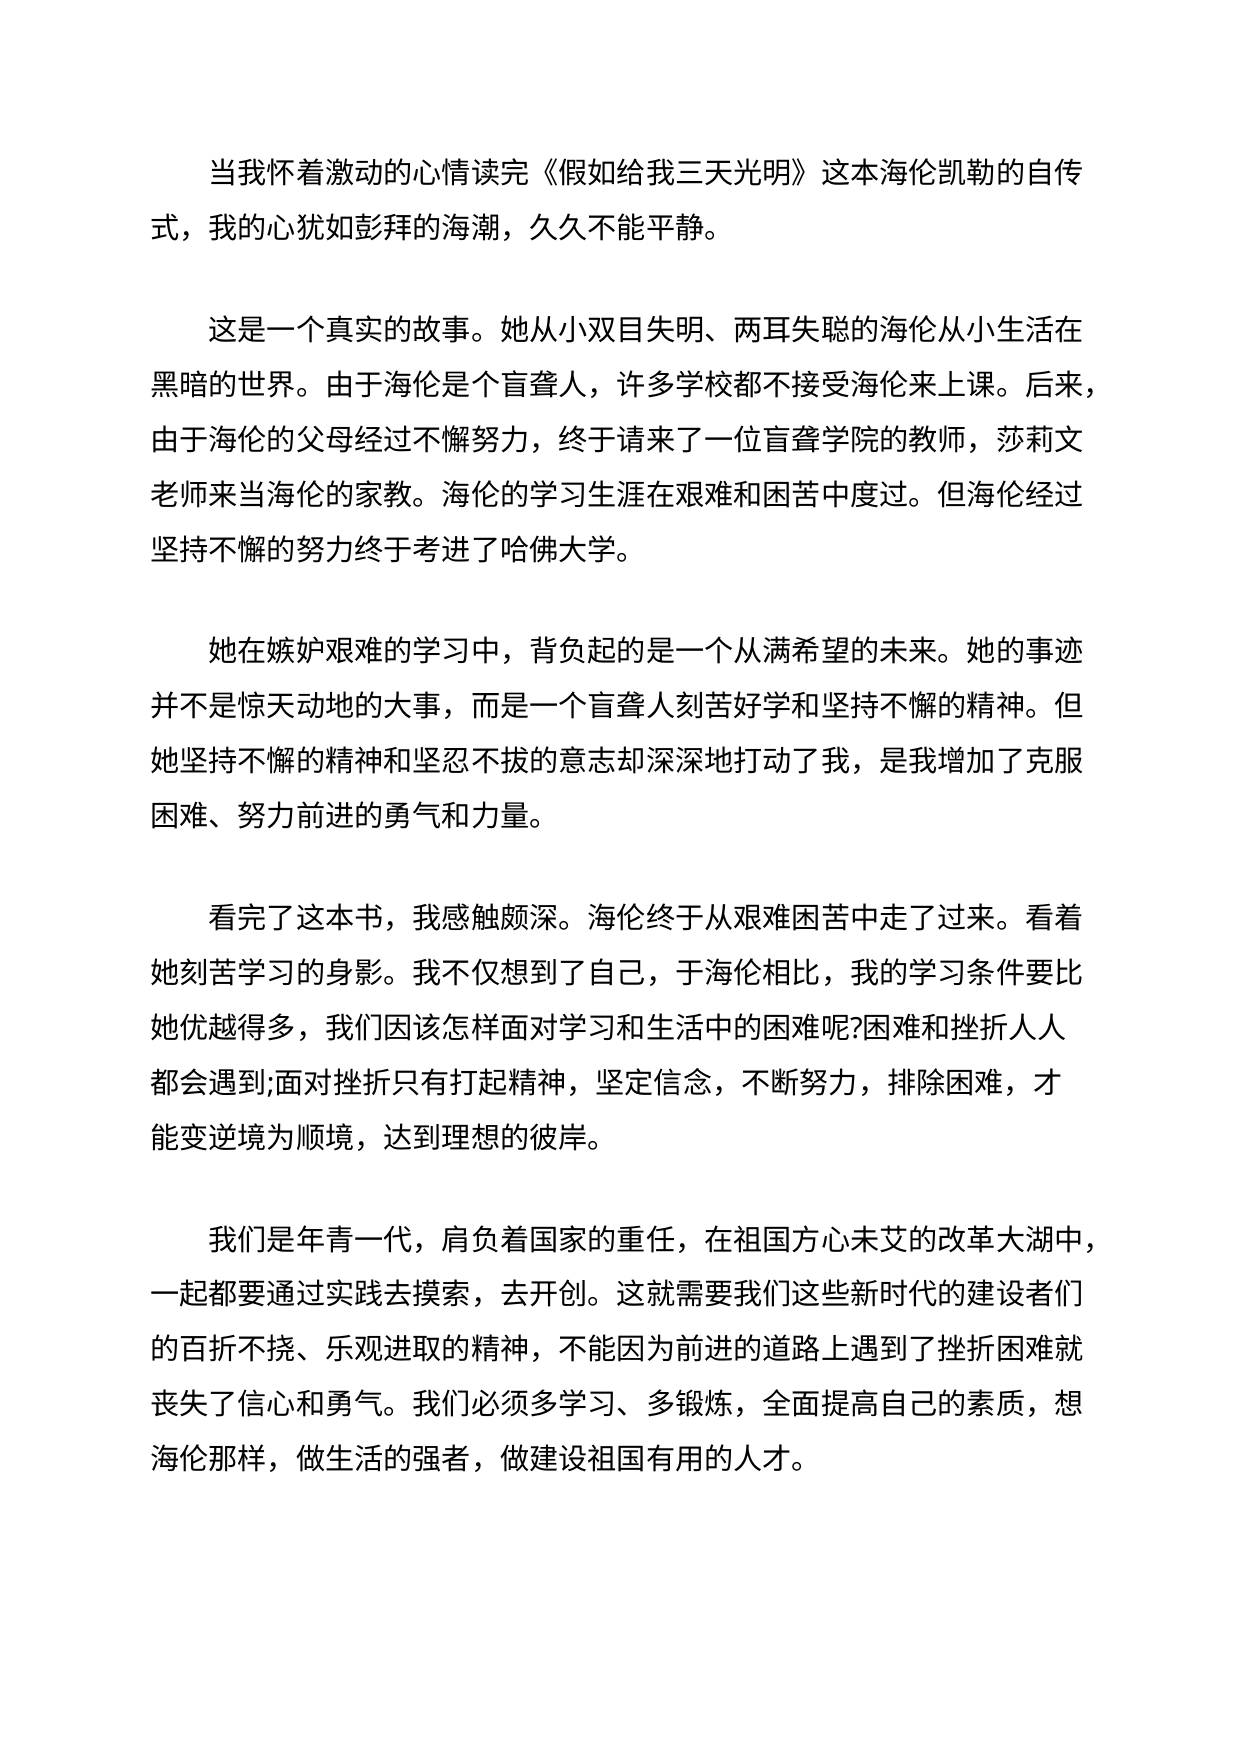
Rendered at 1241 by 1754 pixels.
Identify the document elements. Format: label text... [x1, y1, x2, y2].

text 她在嫉妒艰难的学习中，背负起的是一个从满希望的未来。她的事迹并不是惊天动地的大事，而是一个盲聋人刻苦好学和坚持不懈的精神。但她坚持不懈的精神和坚忍不拔的意志却深深地打动了我，是我增加了克服困难、努力前进的勇气和力量。 [150, 628, 1090, 835]
text 这是一个真实的故事。她从小双目失明、两耳失聪的海伦从小生活在黑暗的世界。由于海伦是个盲聋人，许多学校都不接受海伦来上课。后来，由于海伦的父母经过不懈努力，终于请来了一位盲聋学院的教师，莎莉文老师来当海伦的家教。海伦的学习生涯在艰难和困苦中度过。但海伦经过坚持不懈的努力终于考进了哈佛大学。 [150, 307, 1090, 568]
text 看完了这本书，我感触颇深。海伦终于从艰难困苦中走了过来。看着她刻苦学习的身影。我不仅想到了自己，于海伦相比，我的学习条件要比她优越得多，我们因该怎样面对学习和生活中的困难呢?困难和挫折人人都会遇到;面对挫折只有打起精神，坚定信念，不断努力，排除困难，才能变逆境为顺境，达到理想的彼岸。 [150, 894, 1090, 1157]
text 当我怀着激动的心情读完《假如给我三天光明》这本海伦凯勒的自传式，我的心犹如彭拜的海潮，久久不能平静。 [150, 150, 1090, 247]
text 我们是年青一代，肩负着国家的重任，在祖国方心未艾的改革大湖中，一起都要通过实践去摸索，去开创。这就需要我们这些新时代的建设者们的百折不挠、乐观进取的精神，不能因为前进的道路上遇到了挫折困难就丧失了信心和勇气。我们必须多学习、多锻炼，全面提高自己的素质，想海伦那样，做生活的强者，做建设祖国有用的人才。 [150, 1216, 1090, 1478]
